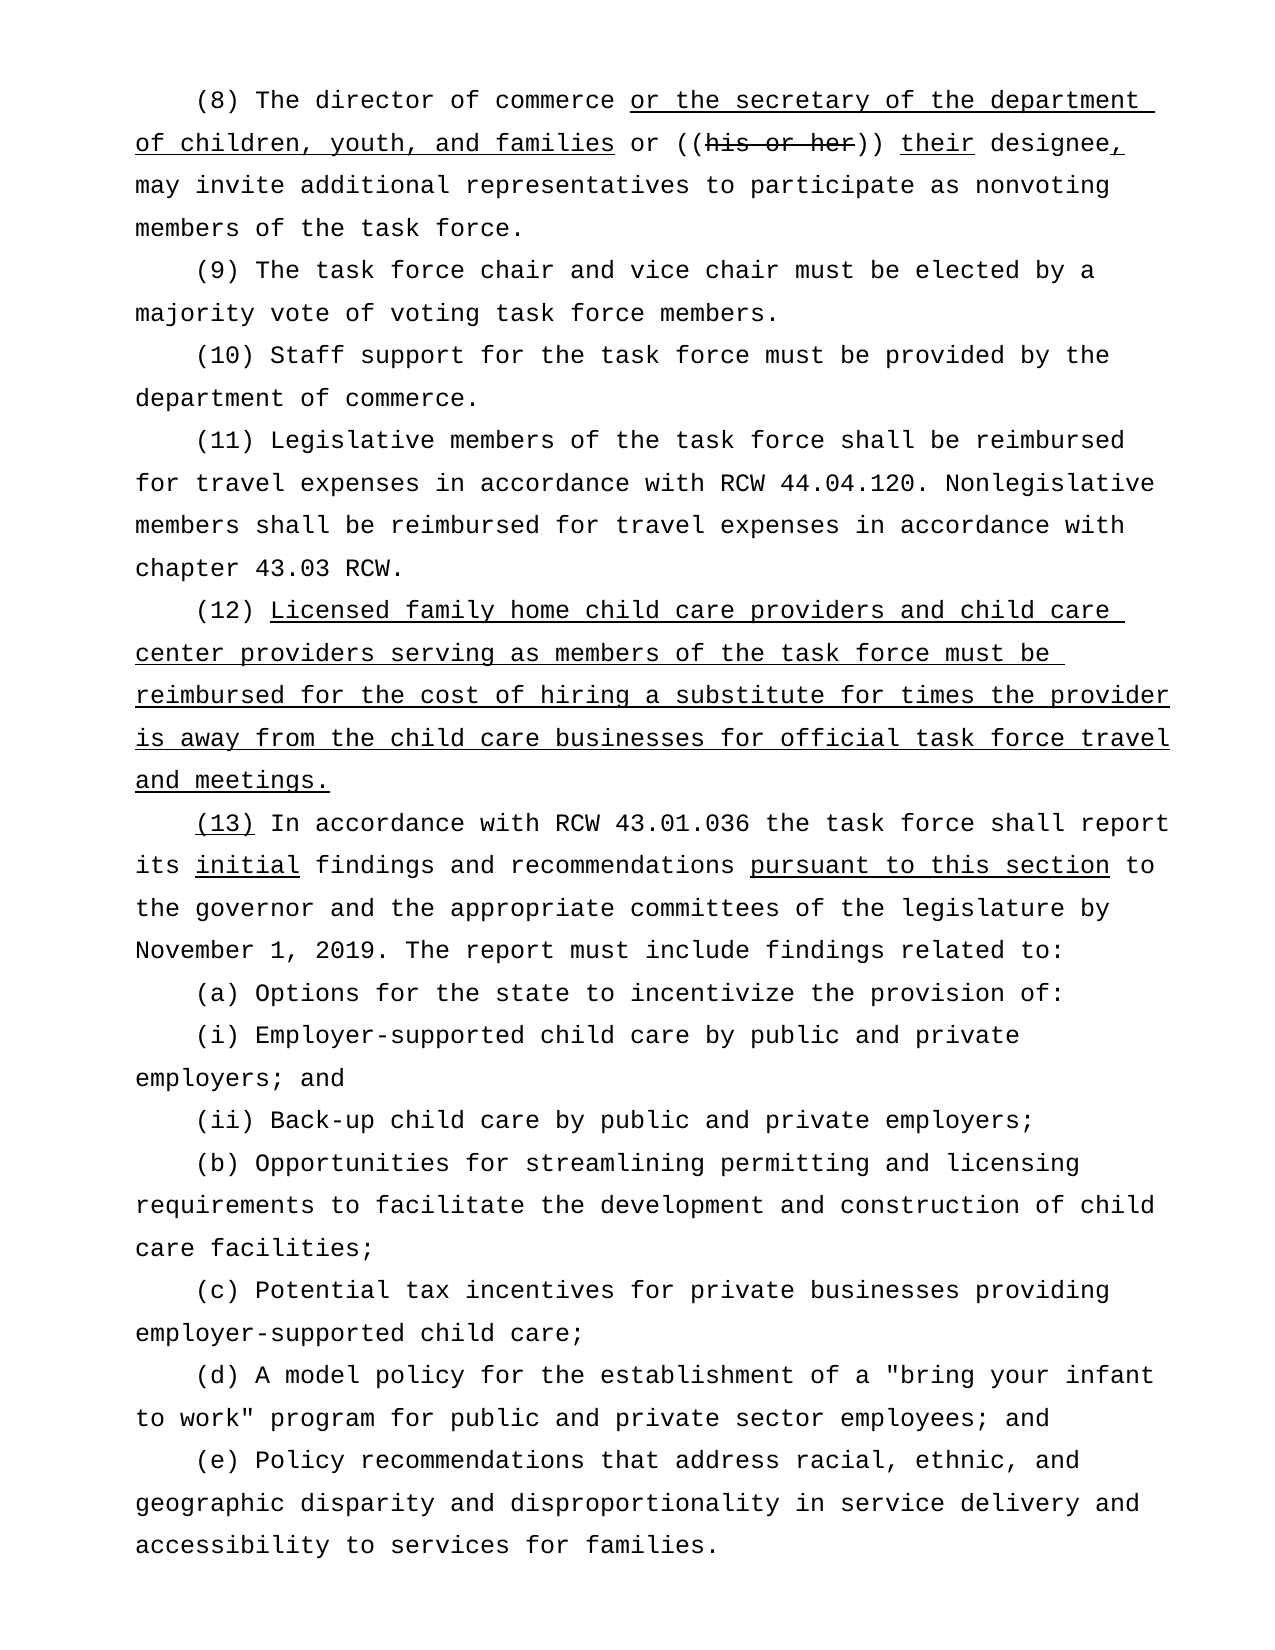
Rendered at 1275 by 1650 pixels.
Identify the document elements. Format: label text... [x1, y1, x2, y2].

text (12) Licensed family home child care providers and child care center providers serving as members of the task force must be reimbursed for the cost of hiring a substitute for times the provider is away from the child care businesses for official task force travel and meetings. [135, 708, 1170, 749]
text (13) In accordance with RCW 43.01.036 the task force shall report its initial findings and recommendations pursuant to this section to the governor and the appropriate committees of the legislature by November 1, 2019. The report must include findings related to: [135, 797, 1170, 967]
text (ii) Back-up child care by public and private employers; [135, 1095, 1170, 1137]
text (10) Staff support for the task force must be provided by the department of commerce. [135, 330, 1170, 415]
text (e) Policy recommendations that address racial, ethnic, and geographic disparity and disproportionality in service delivery and accessibility to services for families. [135, 1435, 1170, 1562]
text (c) Potential tax incentives for private businesses providing employer-supported child care; [135, 1265, 1170, 1350]
text (a) Options for the state to incentivize the provision of: [135, 967, 1170, 1010]
text (12) Licensed family home child care providers and child care center providers serving as members of the task force must be reimbursed for the cost of hiring a substitute for times the provider is away from the child care businesses for official task force travel and meetings. [135, 750, 1170, 797]
text (8) The director of commerce or the secretary of the department of children, youth, and families or ((his or her)) their designee, may invite additional representatives to participate as nonvoting members of the task force. [135, 75, 1170, 245]
text (9) The task force chair and vice chair must be elected by a majority vote of voting task force members. [135, 245, 1170, 330]
text (d) A model policy for the establishment of a "bring your infant to work" program for public and private sector employees; and [135, 1350, 1170, 1435]
text (12) Licensed family home child care providers and child care center providers serving as members of the task force must be reimbursed for the cost of hiring a substitute for times the provider is away from the child care businesses for official task force travel and meetings. [135, 585, 1170, 706]
text (b) Opportunities for streamlining permitting and licensing requirements to facilitate the development and construction of child care facilities; [135, 1137, 1170, 1265]
text (i) Employer-supported child care by public and private employers; and [135, 1010, 1170, 1095]
text (11) Legislative members of the task force shall be reimbursed for travel expenses in accordance with RCW 44.04.120. Nonlegislative members shall be reimbursed for travel expenses in accordance with chapter 43.03 RCW. [135, 415, 1170, 585]
